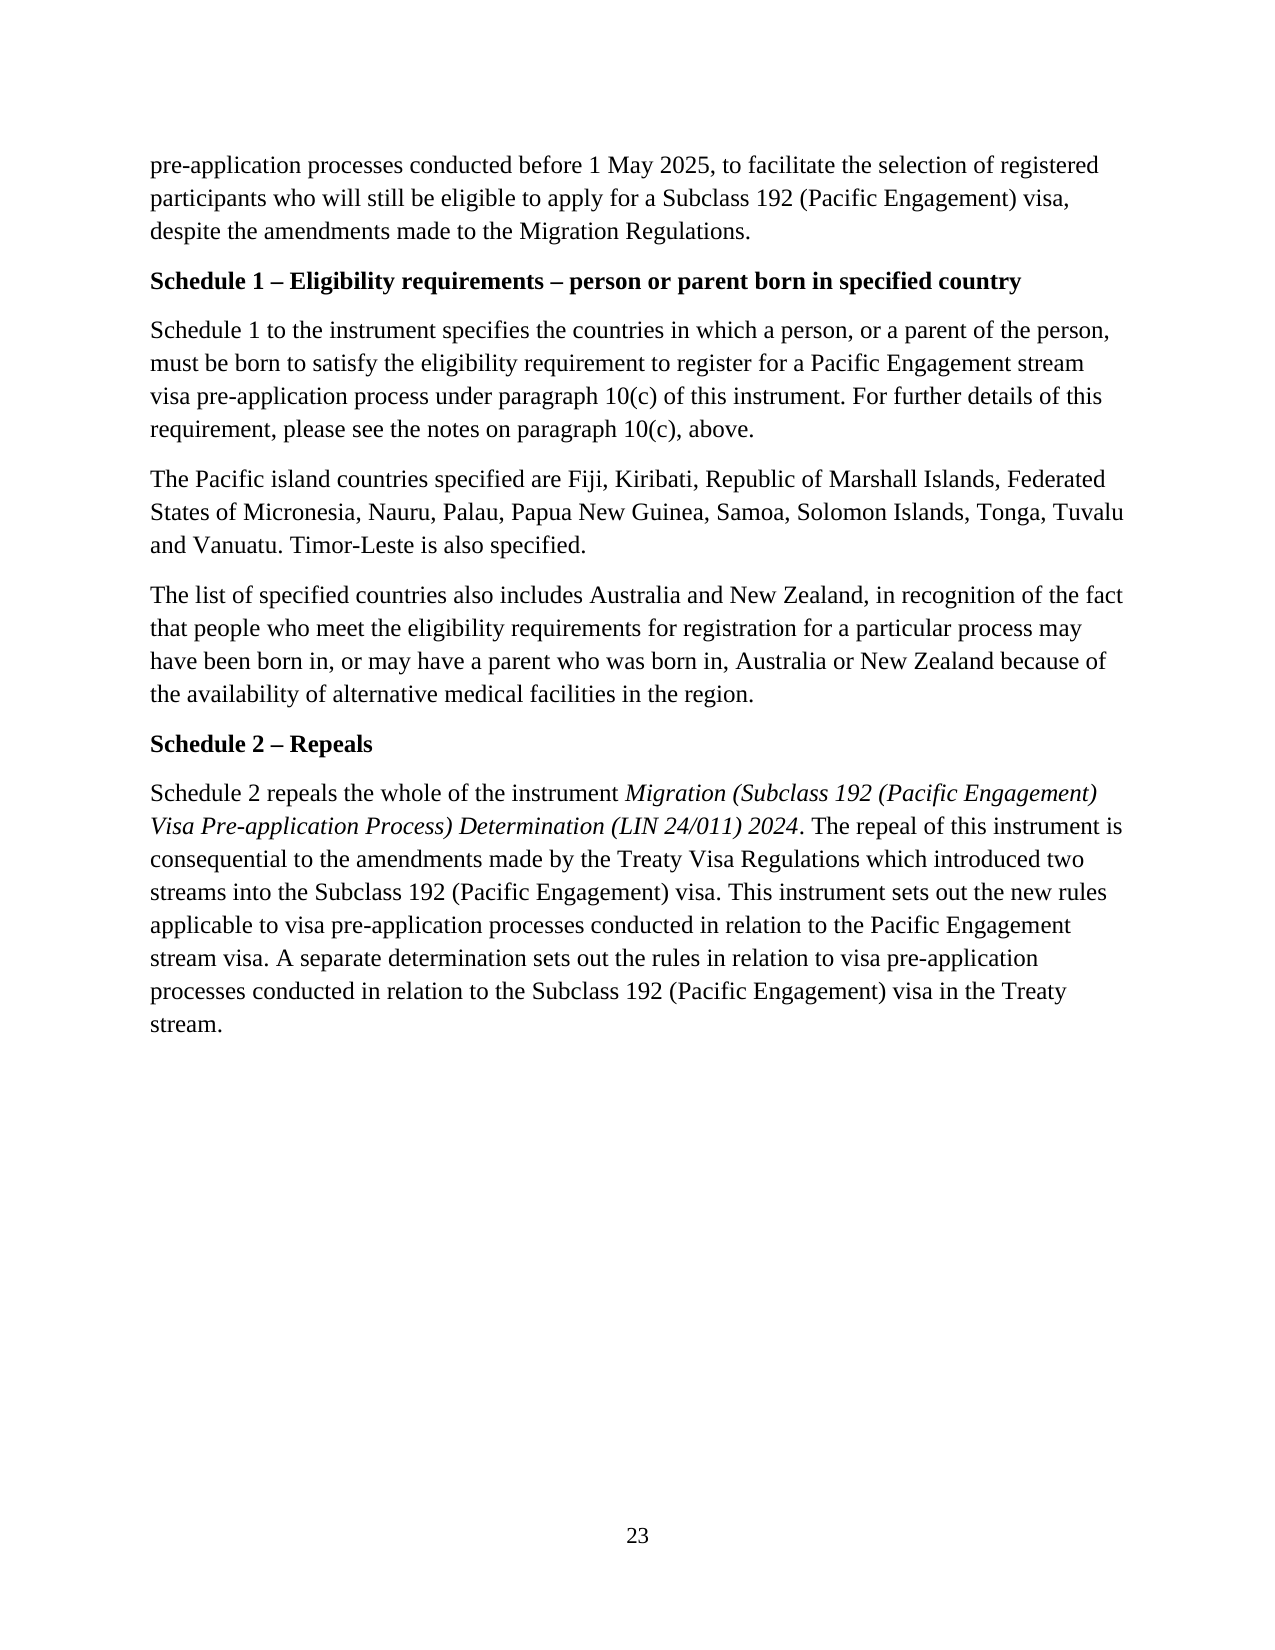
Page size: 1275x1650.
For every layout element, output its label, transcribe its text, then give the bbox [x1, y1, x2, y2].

title The Pacific island countries specified are Fiji, Kiribati, Republic of Marshall Islands, Federated States of Micronesia, Nauru, Palau, Papua New Guinea, Samoa, Solomon Islands, Tonga, Tuvalu and Vanuatu. Timor-Leste is also specified. [150, 464, 1125, 559]
title Schedule 2 repeals the whole of the instrument Migration (Subclass 192 (Pacific Engagement) Visa Pre-application Process) Determination (LIN 24/011) 2024. The repeal of this instrument is consequential to the amendments made by the Treaty Visa Regulations which introduced two streams into the Subclass 192 (Pacific Engagement) visa. This instrument sets out the new rules applicable to visa pre-application processes conducted in relation to the Pacific Engagement stream visa. A separate determination sets out the rules in relation to visa pre-application processes conducted in relation to the Subclass 192 (Pacific Engagement) visa in the Treaty stream. [150, 778, 1125, 1038]
title Schedule 1 to the instrument specifies the countries in which a person, or a parent of the person, must be born to satisfy the eligibility requirement to register for a Pacific Engagement stream visa pre-application process under paragraph 10(c) of this instrument. For further details of this requirement, please see the notes on paragraph 10(c), above. [150, 315, 1125, 443]
title Schedule 2 – Repeals [150, 729, 1125, 757]
title Schedule 1 – Eligibility requirements – person or parent born in specified country [150, 266, 1125, 294]
title The list of specified countries also includes Australia and New Zealand, in recognition of the fact that people who meet the eligibility requirements for registration for a particular process may have been born in, or may have a parent who was born in, Australia or New Zealand because of the availability of alternative medical facilities in the region. [150, 580, 1125, 708]
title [150, 150, 1125, 245]
